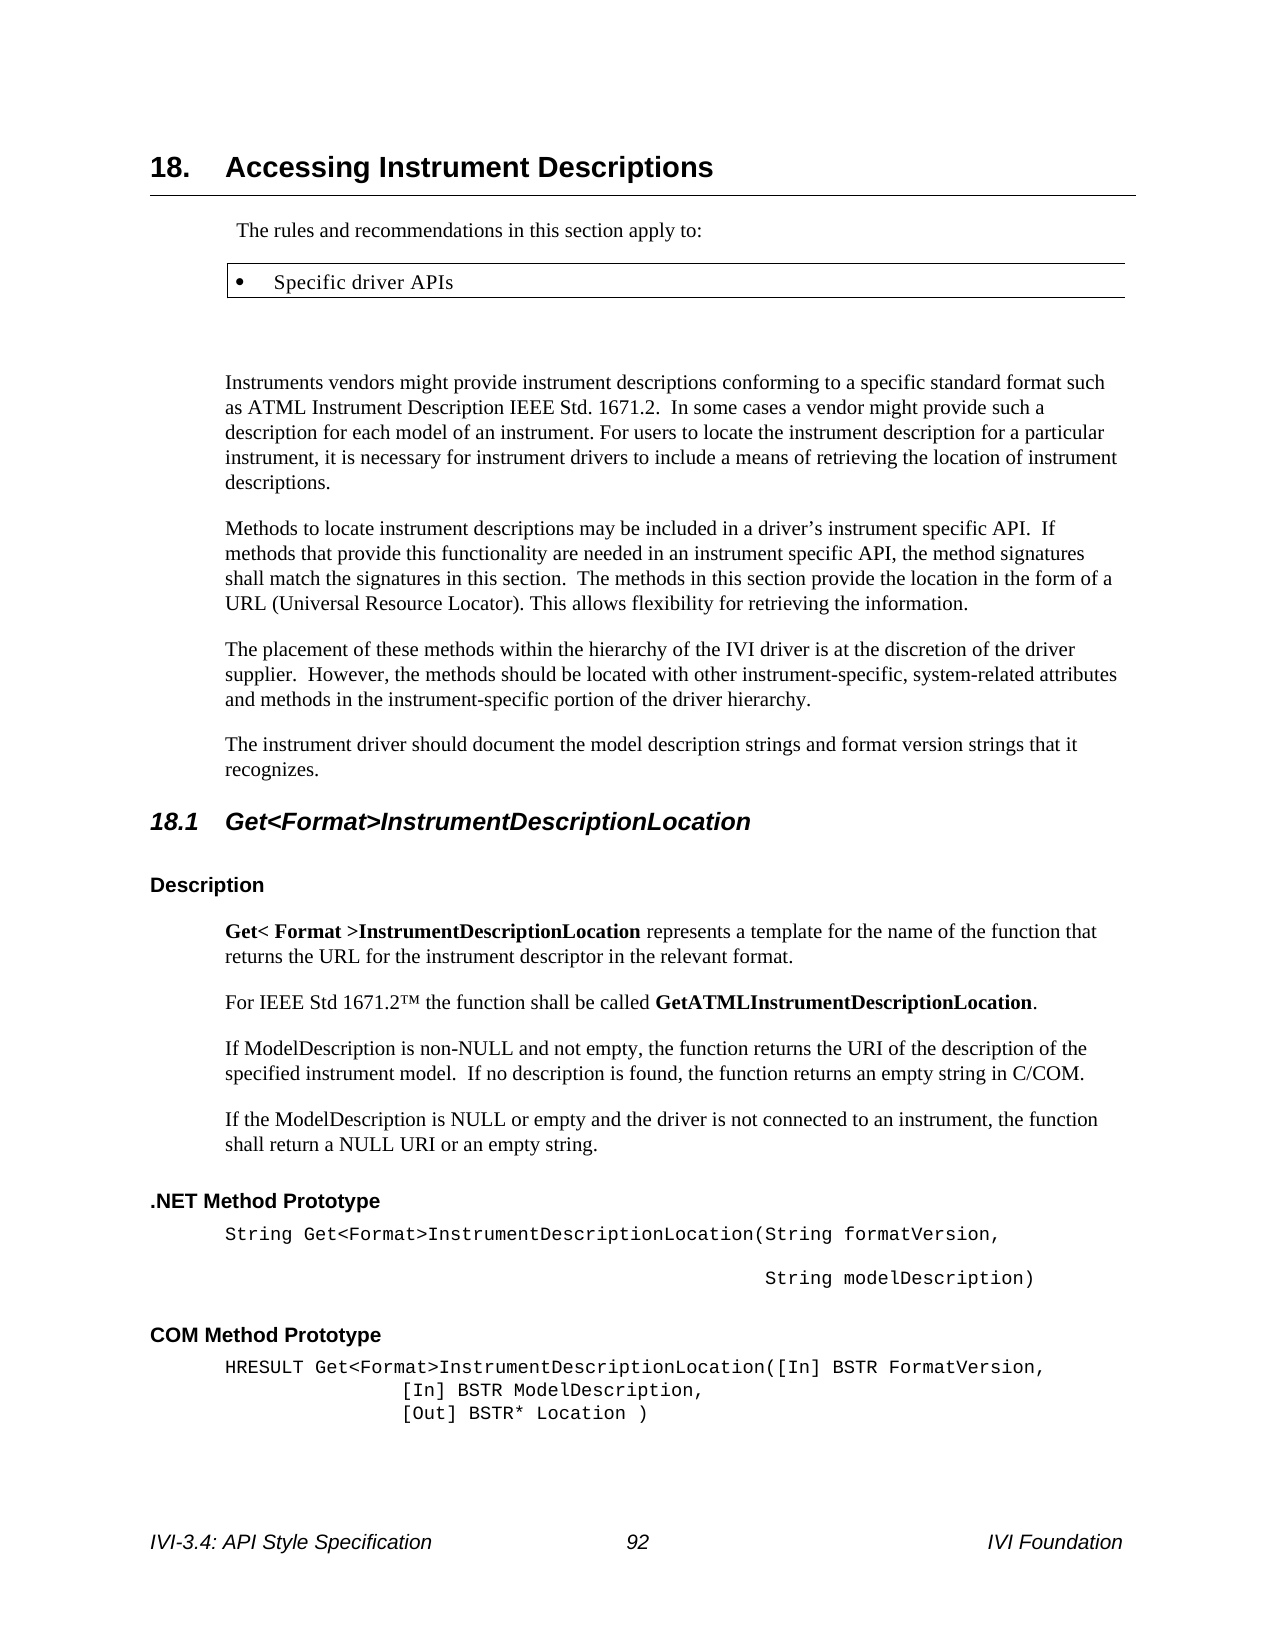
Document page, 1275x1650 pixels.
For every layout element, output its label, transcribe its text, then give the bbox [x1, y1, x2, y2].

text HRESULT Get<Format>InstrumentDescriptionLocation([In] BSTR FormatVersion, [In] BSTR ModelDescription, [Out] BSTR* Location ) [225, 1356, 1125, 1425]
text String modelDescription) [225, 1267, 1125, 1290]
text If the ModelDescription is NULL or empty and the driver is not connected to an instrument, the function shall return a NULL URI or an empty string. [225, 1106, 1125, 1156]
text The instrument driver should document the model description strings and format version strings that it recognizes. [225, 732, 1125, 782]
text Description [150, 869, 1125, 898]
text If ModelDescription is non-NULL and not empty, the function returns the URI of the description of the specified instrument model. If no description is found, the function returns an empty string in C/COM. [225, 1036, 1125, 1086]
text For IEEE Std 1671.2™ the function shall be called GetATMLInstrumentDescriptionLocation. [225, 990, 1125, 1015]
text .NET Method Prototype [150, 1186, 1125, 1215]
text String Get<Format>InstrumentDescriptionLocation(String formatVersion, [225, 1223, 1125, 1246]
text COM Method Prototype [150, 1319, 1125, 1348]
text Methods to locate instrument descriptions may be included in a driver’s instrument specific API. If methods that provide this functionality are needed in an instrument specific API, the method signatures shall match the signatures in this section. The methods in this section provide the location in the form of a URL (Universal Resource Locator). This allows flexibility for retrieving the information. [225, 515, 1125, 615]
subtitle Accessing Instrument Descriptions [150, 150, 1125, 183]
subtitle Get<Format>InstrumentDescriptionLocation [150, 807, 1125, 836]
table_header The rules and recommendations in this section apply to: Specific driver APIs [150, 196, 1136, 348]
text Instruments vendors might provide instrument descriptions conforming to a specific standard format such as ATML Instrument Description IEEE Std. 1671.2. In some cases a vendor might provide such a description for each model of an instrument. For users to locate the instrument description for a particular instrument, it is necessary for instrument drivers to include a means of retrieving the location of instrument descriptions. [225, 369, 1125, 494]
text Get< Format >InstrumentDescriptionLocation represents a template for the name of the function that returns the URL for the instrument descriptor in the relevant format. [225, 919, 1125, 969]
text The placement of these methods within the hierarchy of the IVI driver is at the discretion of the driver supplier. However, the methods should be located with other instrument-specific, system-related attributes and methods in the instrument-specific portion of the driver hierarchy. [225, 636, 1125, 711]
